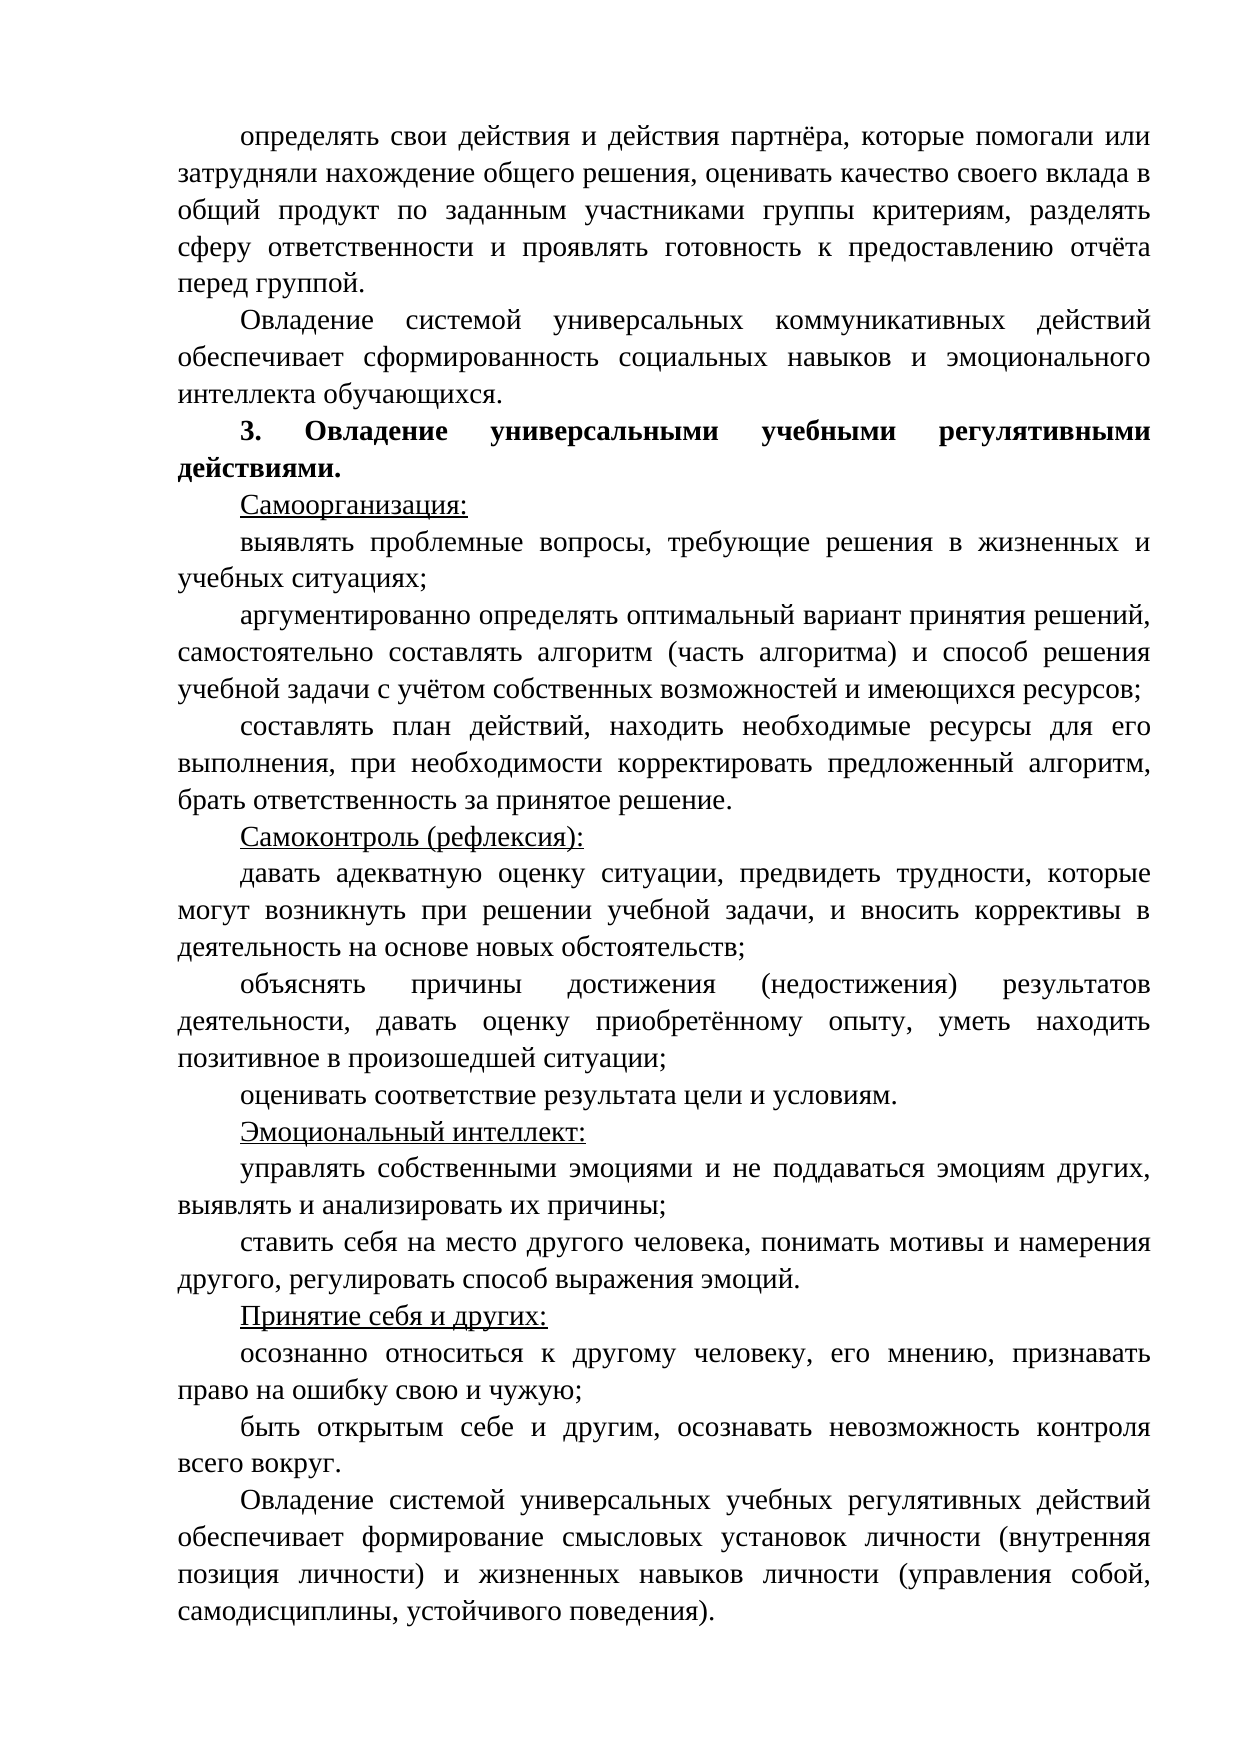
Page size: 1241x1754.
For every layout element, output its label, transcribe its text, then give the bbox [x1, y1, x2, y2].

text Самоконтроль (рефлексия): [177, 819, 1152, 852]
text Самоорганизация: [177, 487, 1152, 520]
text составлять план действий, находить необходимые ресурсы для его выполнения, при необходимости корректировать предложенный алгоритм, брать ответственность за принятое решение. [177, 708, 1152, 815]
text Эмоциональный интеллект: [177, 1114, 1152, 1147]
text осознанно относиться к другому человеку, его мнению, признавать право на ошибку свою и чужую; [177, 1335, 1152, 1405]
text выявлять проблемные вопросы, требующие решения в жизненных и учебных ситуациях; [177, 524, 1152, 594]
text давать адекватную оценку ситуации, предвидеть трудности, которые могут возникнуть при решении учебной задачи, и вносить коррективы в деятельность на основе новых обстоятельств; [177, 856, 1152, 963]
text Принятие себя и других: [177, 1298, 1152, 1332]
text Овладение системой универсальных коммуникативных действий обеспечивает сформированность социальных навыков и эмоционального интеллекта обучающихся. [177, 302, 1152, 410]
text аргументированно определять оптимальный вариант принятия решений, самостоятельно составлять алгоритм (часть алгоритма) и способ решения учебной задачи с учётом собственных возможностей и имеющихся ресурсов; [177, 597, 1152, 705]
text оценивать соответствие результата цели и условиям. [177, 1077, 1152, 1110]
text Овладение системой универсальных учебных регулятивных действий обеспечивает формирование смысловых установок личности (внутренняя позиция личности) и жизненных навыков личности (управления собой, самодисциплины, устойчивого поведения). [177, 1482, 1152, 1627]
text определять свои действия и действия партнёра, которые помогали или затрудняли нахождение общего решения, оценивать качество своего вклада в общий продукт по заданным участниками группы критериям, разделять сферу ответственности и проявлять готовность к предоставлению отчёта перед группой. [177, 118, 1152, 299]
text объяснять причины достижения (недостижения) результатов деятельности, давать оценку приобретённому опыту, уметь находить позитивное в произошедшей ситуации; [177, 966, 1152, 1073]
text управлять собственными эмоциями и не поддаваться эмоциям других, выявлять и анализировать их причины; [177, 1151, 1152, 1221]
text ставить себя на место другого человека, понимать мотивы и намерения другого, регулировать способ выражения эмоций. [177, 1224, 1152, 1295]
text 3. Овладение универсальными учебными регулятивными действиями. [177, 413, 1152, 483]
text быть открытым себе и другим, осознавать невозможность контроля всего вокруг. [177, 1409, 1152, 1479]
